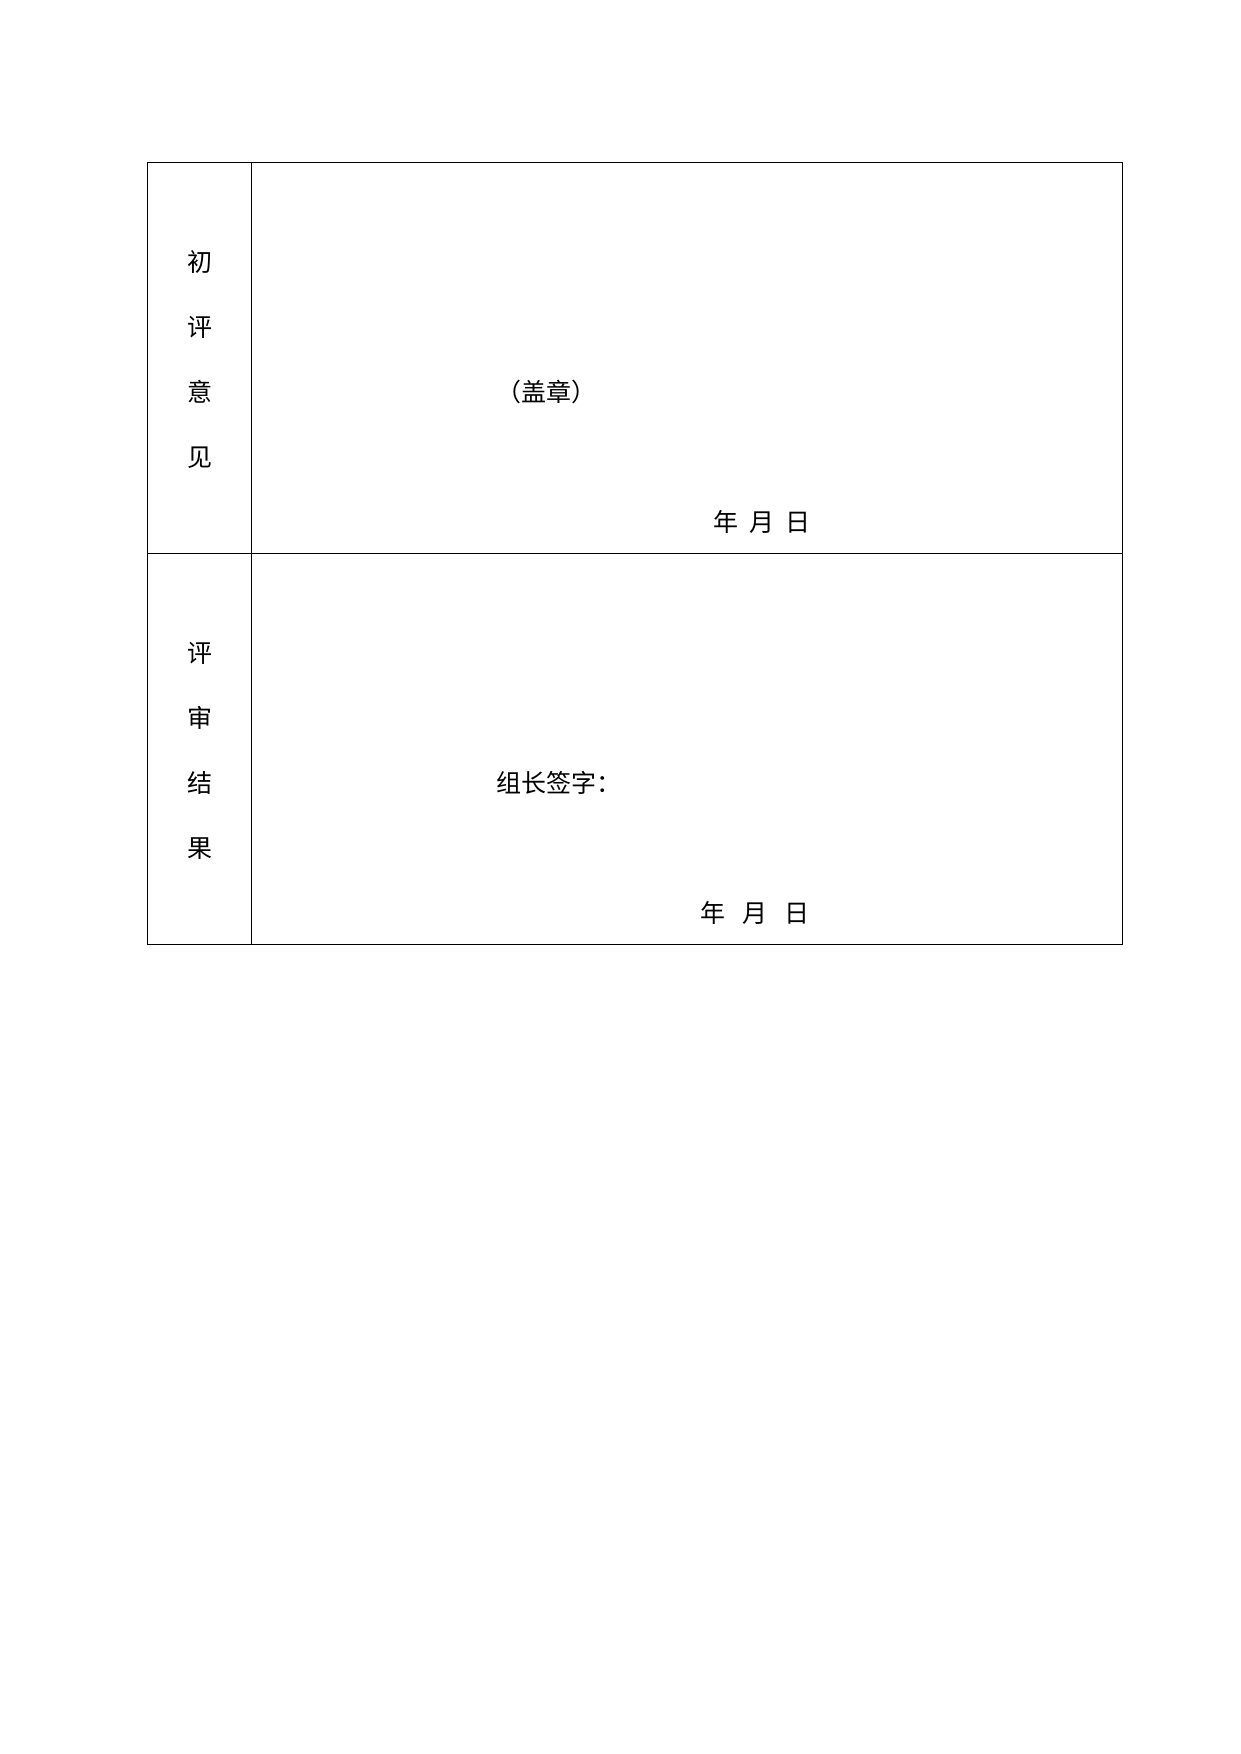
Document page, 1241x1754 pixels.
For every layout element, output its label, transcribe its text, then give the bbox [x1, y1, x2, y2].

table_cell 初 评 意 见 [148, 163, 251, 553]
table_cell 组长签字： 年 月 日 [252, 554, 1122, 944]
table_cell 评 审 结 果 [148, 554, 251, 944]
table_cell （盖章） 年 月 日 [252, 163, 1122, 553]
